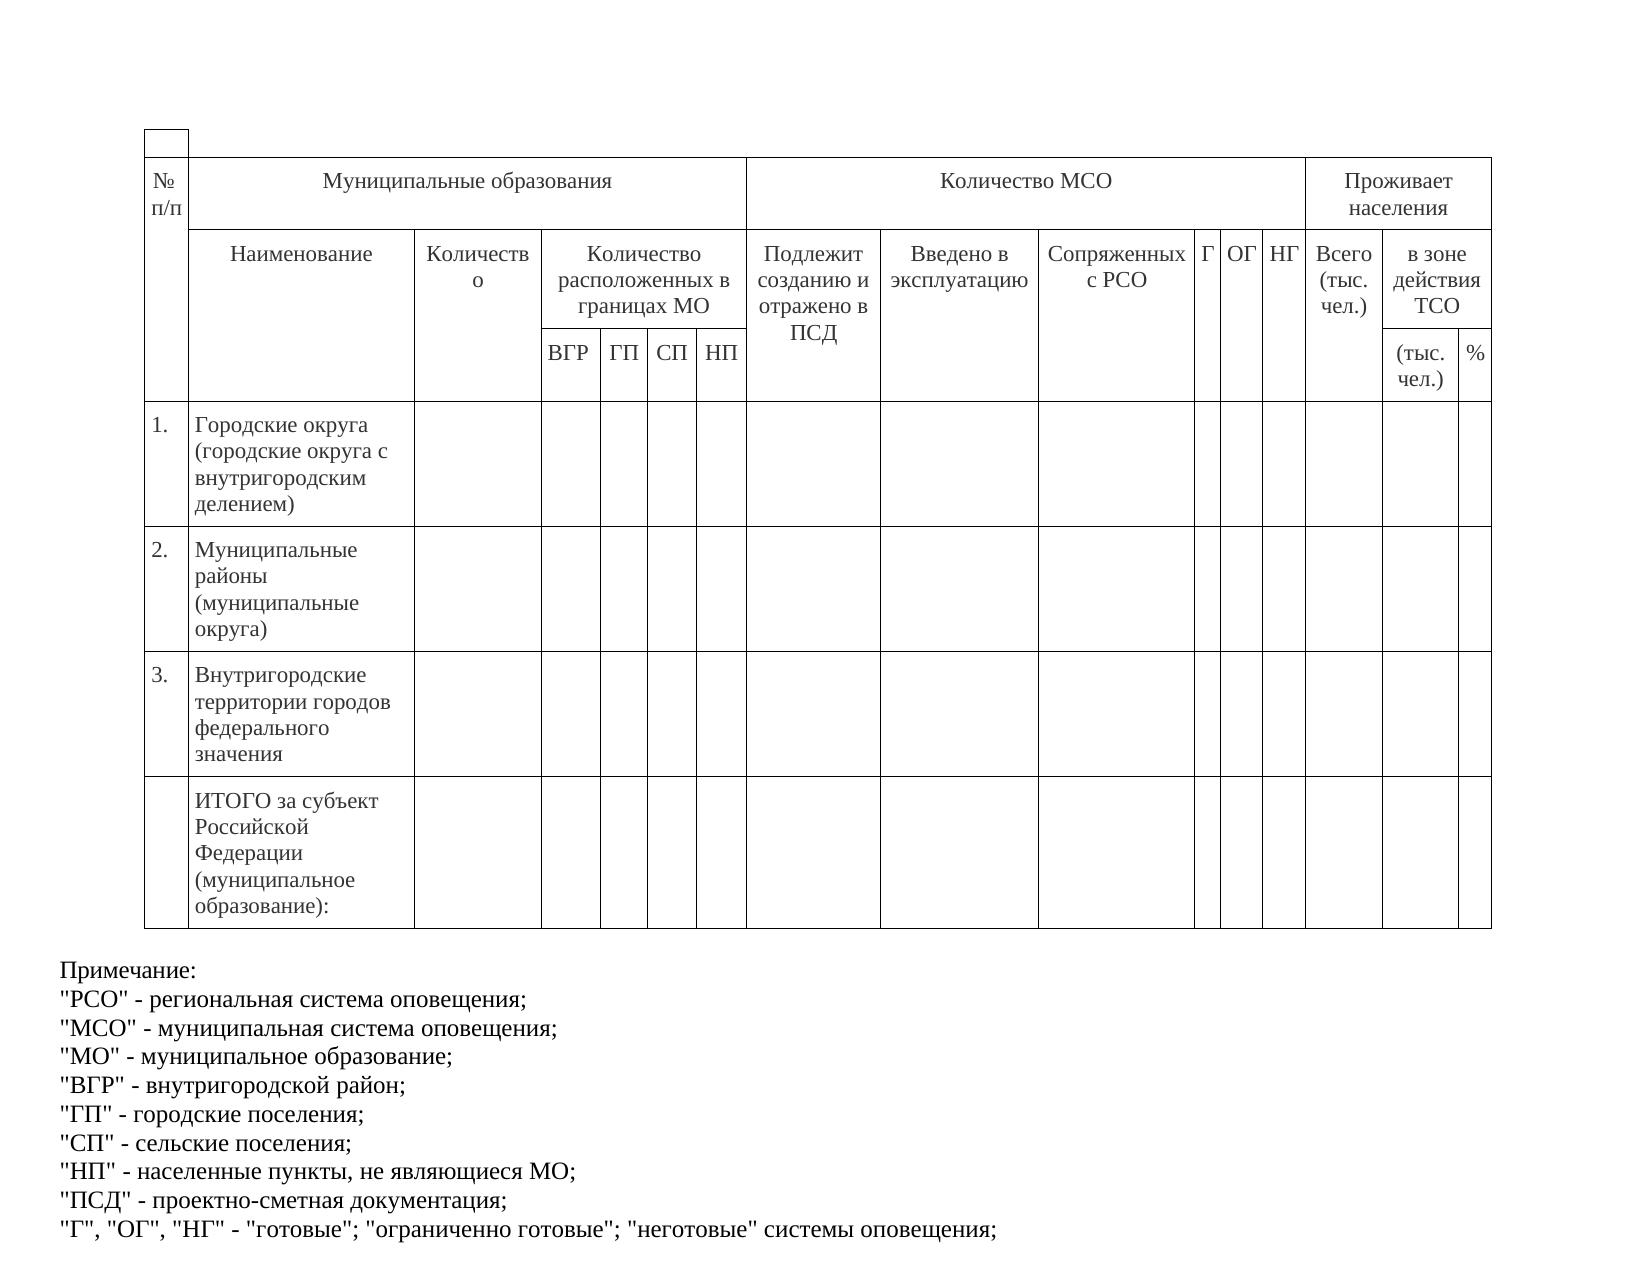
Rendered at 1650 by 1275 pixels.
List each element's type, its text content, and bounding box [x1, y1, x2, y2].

table_cell [697, 652, 746, 776]
text "НП" - населенные пункты, не являющиеся МО; "ПСД" - проектно-сметная документация; [59, 1156, 602, 1214]
table_cell [1459, 777, 1491, 928]
table_cell [1195, 527, 1220, 651]
table_cell [415, 777, 541, 928]
table_cell [1039, 402, 1194, 526]
table_cell [1459, 402, 1491, 526]
table_cell Г [1195, 230, 1220, 401]
table_cell [747, 527, 880, 651]
table_cell (тыс. чел.) [1383, 329, 1458, 401]
table_cell [1039, 652, 1194, 776]
table_cell Сопряженных с РСО [1039, 230, 1194, 401]
table_cell [648, 402, 696, 526]
table_cell ИТОГО за субъект Российской Федерации (муниципальное образование): [189, 777, 414, 928]
table_cell Подлежит созданию и отражено в ПСД [747, 230, 880, 401]
table_cell [1221, 402, 1262, 526]
table_cell [1459, 527, 1491, 651]
table_cell [1306, 652, 1382, 776]
table_cell [1263, 402, 1305, 526]
table_cell [601, 402, 647, 526]
table_cell [601, 527, 647, 651]
table_cell [1195, 652, 1220, 776]
table_cell [1039, 527, 1194, 651]
table_cell Количество МСО [747, 158, 1305, 229]
table_cell 2. [145, 527, 188, 651]
table_cell [648, 527, 696, 651]
table_cell [542, 652, 600, 776]
table_cell [648, 652, 696, 776]
text "ВГР" - внутригородской район; "ГП" - городские поселения; "СП" - сельские поселения; [59, 1070, 417, 1156]
table_cell Количество расположенных в границах МО [542, 230, 746, 328]
table_cell [1306, 527, 1382, 651]
table_cell 3. [145, 652, 188, 776]
table_cell в зоне действия ТСО [1383, 230, 1491, 328]
table_cell [542, 527, 600, 651]
table_cell [601, 652, 647, 776]
table_cell [1195, 402, 1220, 526]
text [59, 1214, 1097, 1243]
table_cell [415, 402, 541, 526]
table_cell НГ [1263, 230, 1305, 401]
table_cell [1263, 777, 1305, 928]
table_cell [1221, 652, 1262, 776]
table_cell [601, 777, 647, 928]
table_cell [1263, 652, 1305, 776]
table_cell НП [697, 329, 746, 401]
table_cell [1383, 527, 1458, 651]
table_cell Всего (тыс. чел.) [1306, 230, 1382, 401]
table_cell [542, 402, 600, 526]
table_cell [1383, 402, 1458, 526]
table_cell ГП [601, 329, 647, 401]
table_cell [1383, 777, 1458, 928]
table_cell [1306, 402, 1382, 526]
table_cell Проживает населения [1306, 158, 1491, 229]
table_cell [542, 777, 600, 928]
table_cell [1221, 527, 1262, 651]
table_cell [747, 402, 880, 526]
table_header [145, 130, 188, 157]
table_cell [1459, 652, 1491, 776]
table_cell [1383, 652, 1458, 776]
table_cell № п/п [145, 158, 188, 401]
table_cell [415, 652, 541, 776]
table_cell [1039, 777, 1194, 928]
table_cell СП [648, 329, 696, 401]
table_cell [1221, 777, 1262, 928]
table_cell Наименование [189, 230, 414, 401]
table_cell [1263, 527, 1305, 651]
table_cell [145, 777, 188, 928]
table_cell Городские округа (городские округа с внутригородским делением) [189, 402, 414, 526]
table_cell [648, 777, 696, 928]
table_cell [881, 777, 1038, 928]
table_cell [1306, 777, 1382, 928]
text "РСО" - региональная система оповещения; "МСО" - муниципальная система оповещения; "МО" - муниципальное образование; [59, 984, 602, 1070]
table_cell [747, 652, 880, 776]
table_cell Количество [415, 230, 541, 401]
table_cell [881, 402, 1038, 526]
table_cell Муниципальные районы (муниципальные округа) [189, 527, 414, 651]
table_cell Введено в эксплуатацию [881, 230, 1038, 401]
table_cell [881, 652, 1038, 776]
table_cell 1. [145, 402, 188, 526]
table_cell [697, 777, 746, 928]
table_cell Муниципальные образования [189, 158, 746, 229]
table_cell % [1459, 329, 1491, 401]
table_cell [415, 527, 541, 651]
table_cell [1195, 777, 1220, 928]
table_cell [747, 777, 880, 928]
table_cell [881, 527, 1038, 651]
table_cell ВГР [542, 329, 600, 401]
text Примечание: [59, 955, 1644, 984]
table_cell ОГ [1221, 230, 1262, 401]
table_cell [697, 402, 746, 526]
table_cell Внутригородские территории городов федерального значения [189, 652, 414, 776]
table_cell [697, 527, 746, 651]
